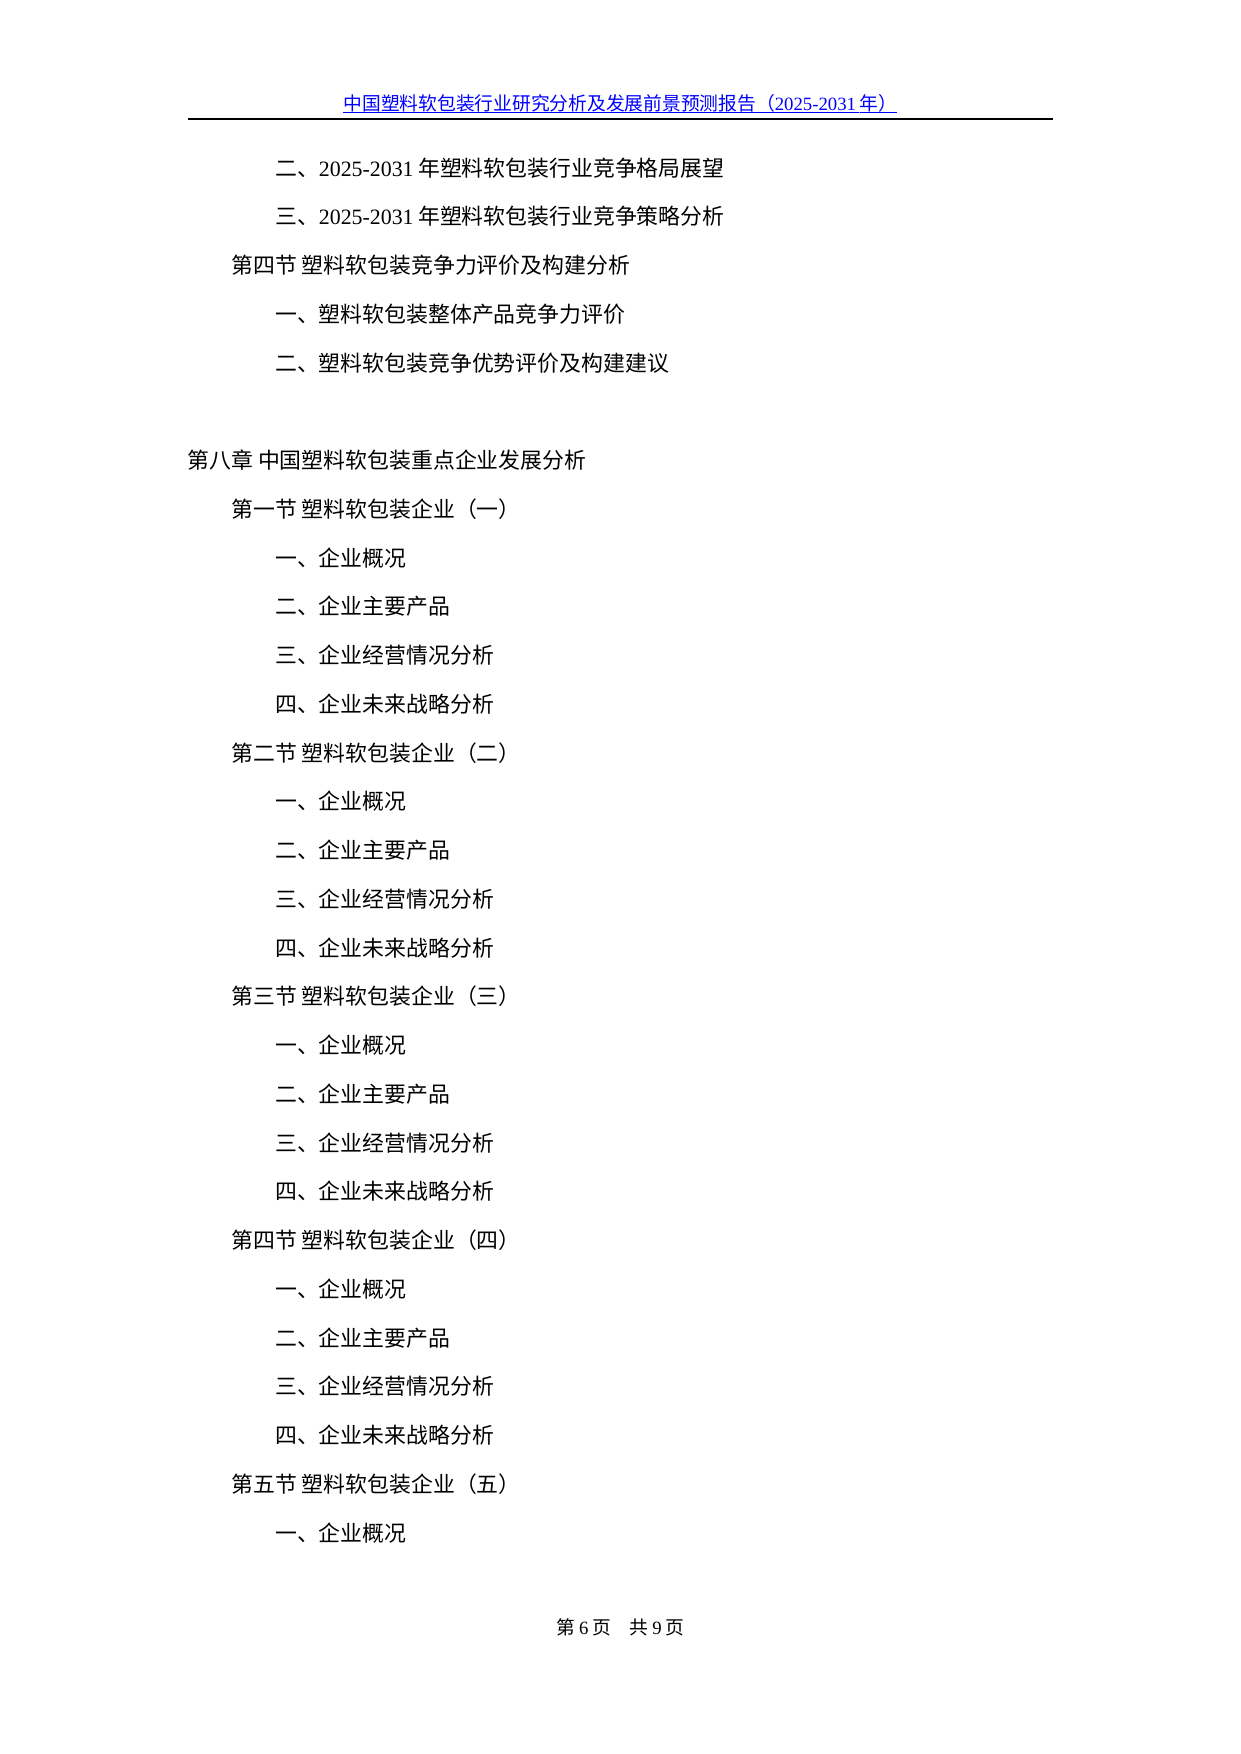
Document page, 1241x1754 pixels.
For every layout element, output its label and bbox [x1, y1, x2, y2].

text [187, 150, 1053, 1548]
